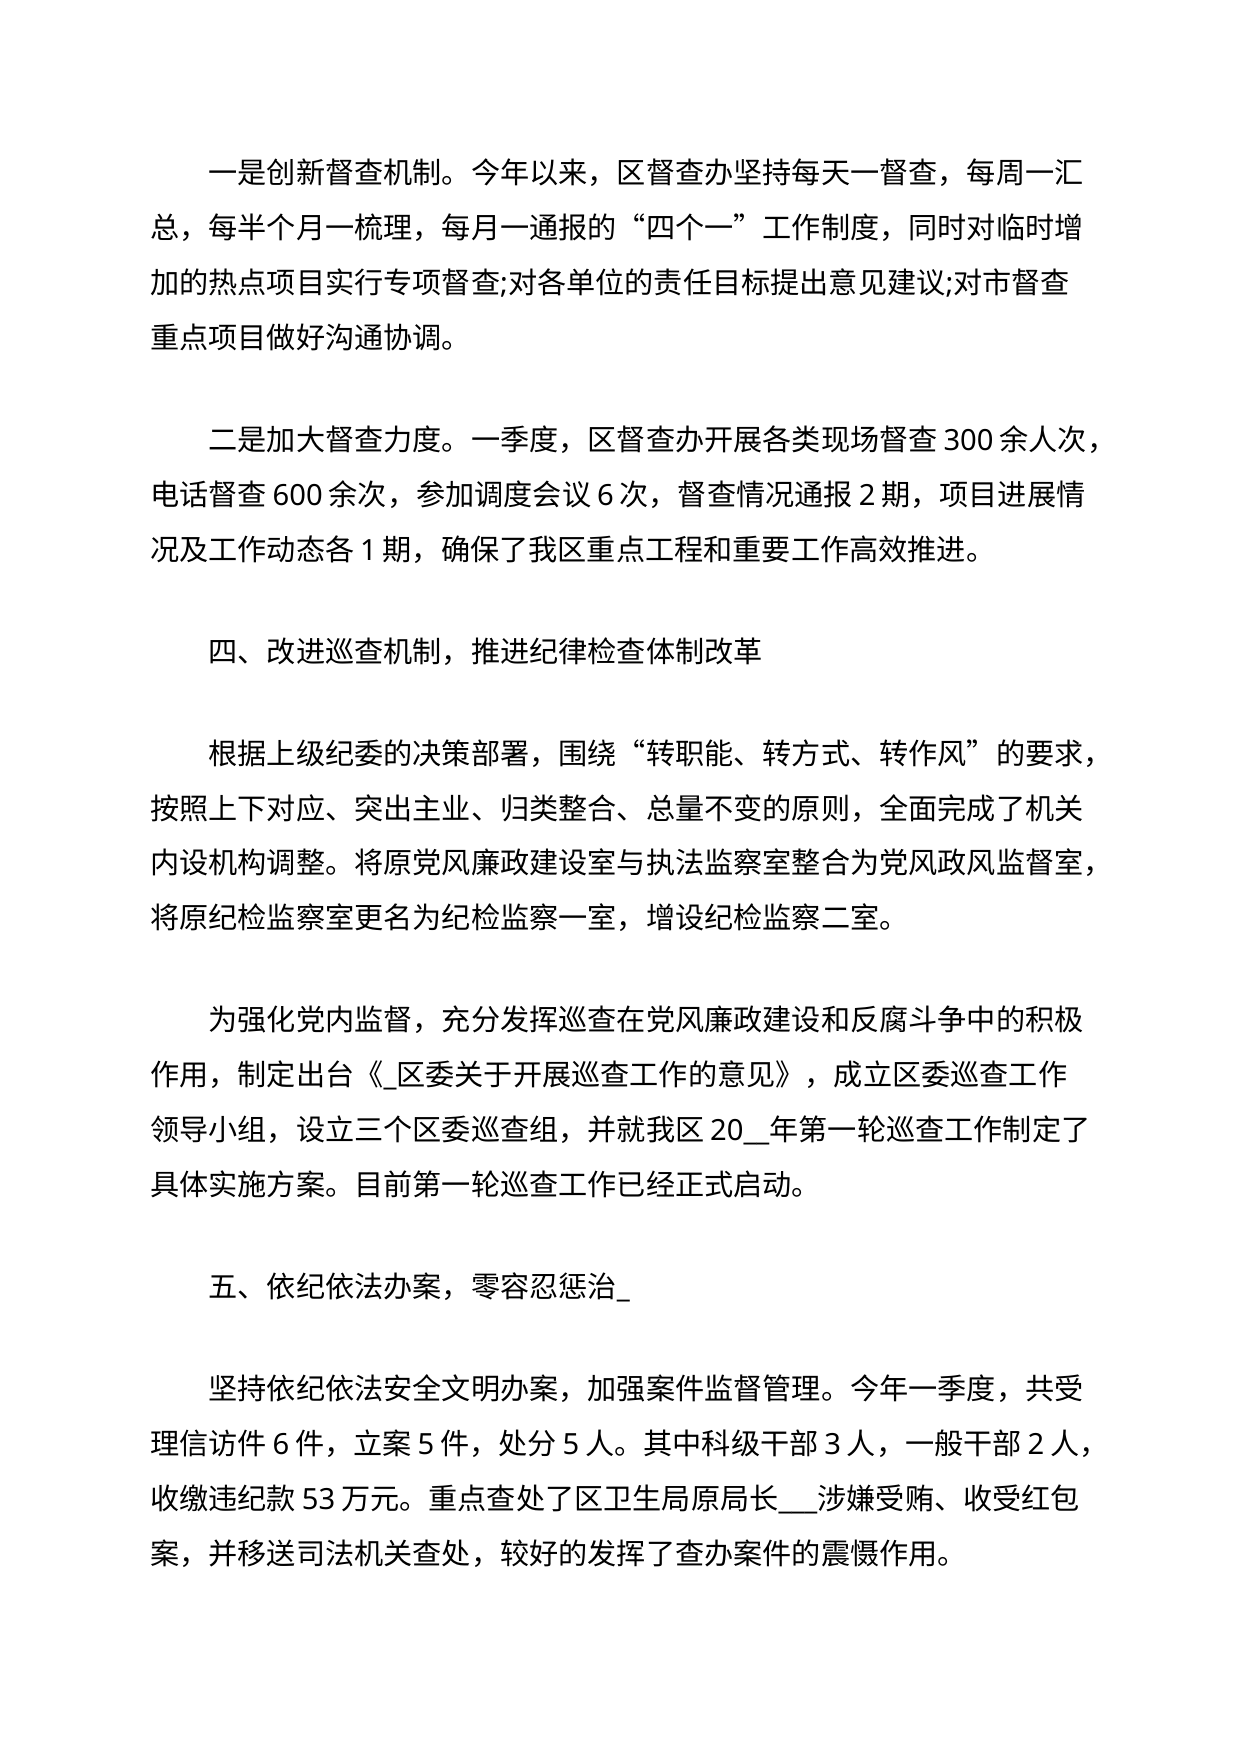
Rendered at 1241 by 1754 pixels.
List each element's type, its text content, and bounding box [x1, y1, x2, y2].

text 四、改进巡查机制，推进纪律检查体制改革 [150, 628, 1090, 671]
text 一是创新督查机制。今年以来，区督查办坚持每天一督查，每周一汇总，每半个月一梳理，每月一通报的“四个一”工作制度，同时对临时增加的热点项目实行专项督查;对各单位的责任目标提出意见建议;对市督查重点项目做好沟通协调。 [150, 150, 1090, 357]
text 为强化党内监督，充分发挥巡查在党风廉政建设和反腐斗争中的积极作用，制定出台《_区委关于开展巡查工作的意见》，成立区委巡查工作领导小组，设立三个区委巡查组，并就我区20__年第一轮巡查工作制定了具体实施方案。目前第一轮巡查工作已经正式启动。 [150, 997, 1090, 1204]
text 五、依纪依法办案，零容忍惩治_ [150, 1263, 1090, 1306]
text 坚持依纪依法安全文明办案，加强案件监督管理。今年一季度，共受理信访件6件，立案5件，处分5人。其中科级干部3人，一般干部2人，收缴违纪款53万元。重点查处了区卫生局原局长___涉嫌受贿、收受红包案，并移送司法机关查处，较好的发挥了查办案件的震慑作用。 [150, 1365, 1090, 1573]
text 二是加大督查力度。一季度，区督查办开展各类现场督查300余人次，电话督查600余次，参加调度会议6次，督查情况通报2期，项目进展情况及工作动态各1期，确保了我区重点工程和重要工作高效推进。 [150, 417, 1090, 569]
text 根据上级纪委的决策部署，围绕“转职能、转方式、转作风”的要求，按照上下对应、突出主业、归类整合、总量不变的原则，全面完成了机关内设机构调整。将原党风廉政建设室与执法监察室整合为党风政风监督室，将原纪检监察室更名为纪检监察一室，增设纪检监察二室。 [150, 730, 1090, 937]
